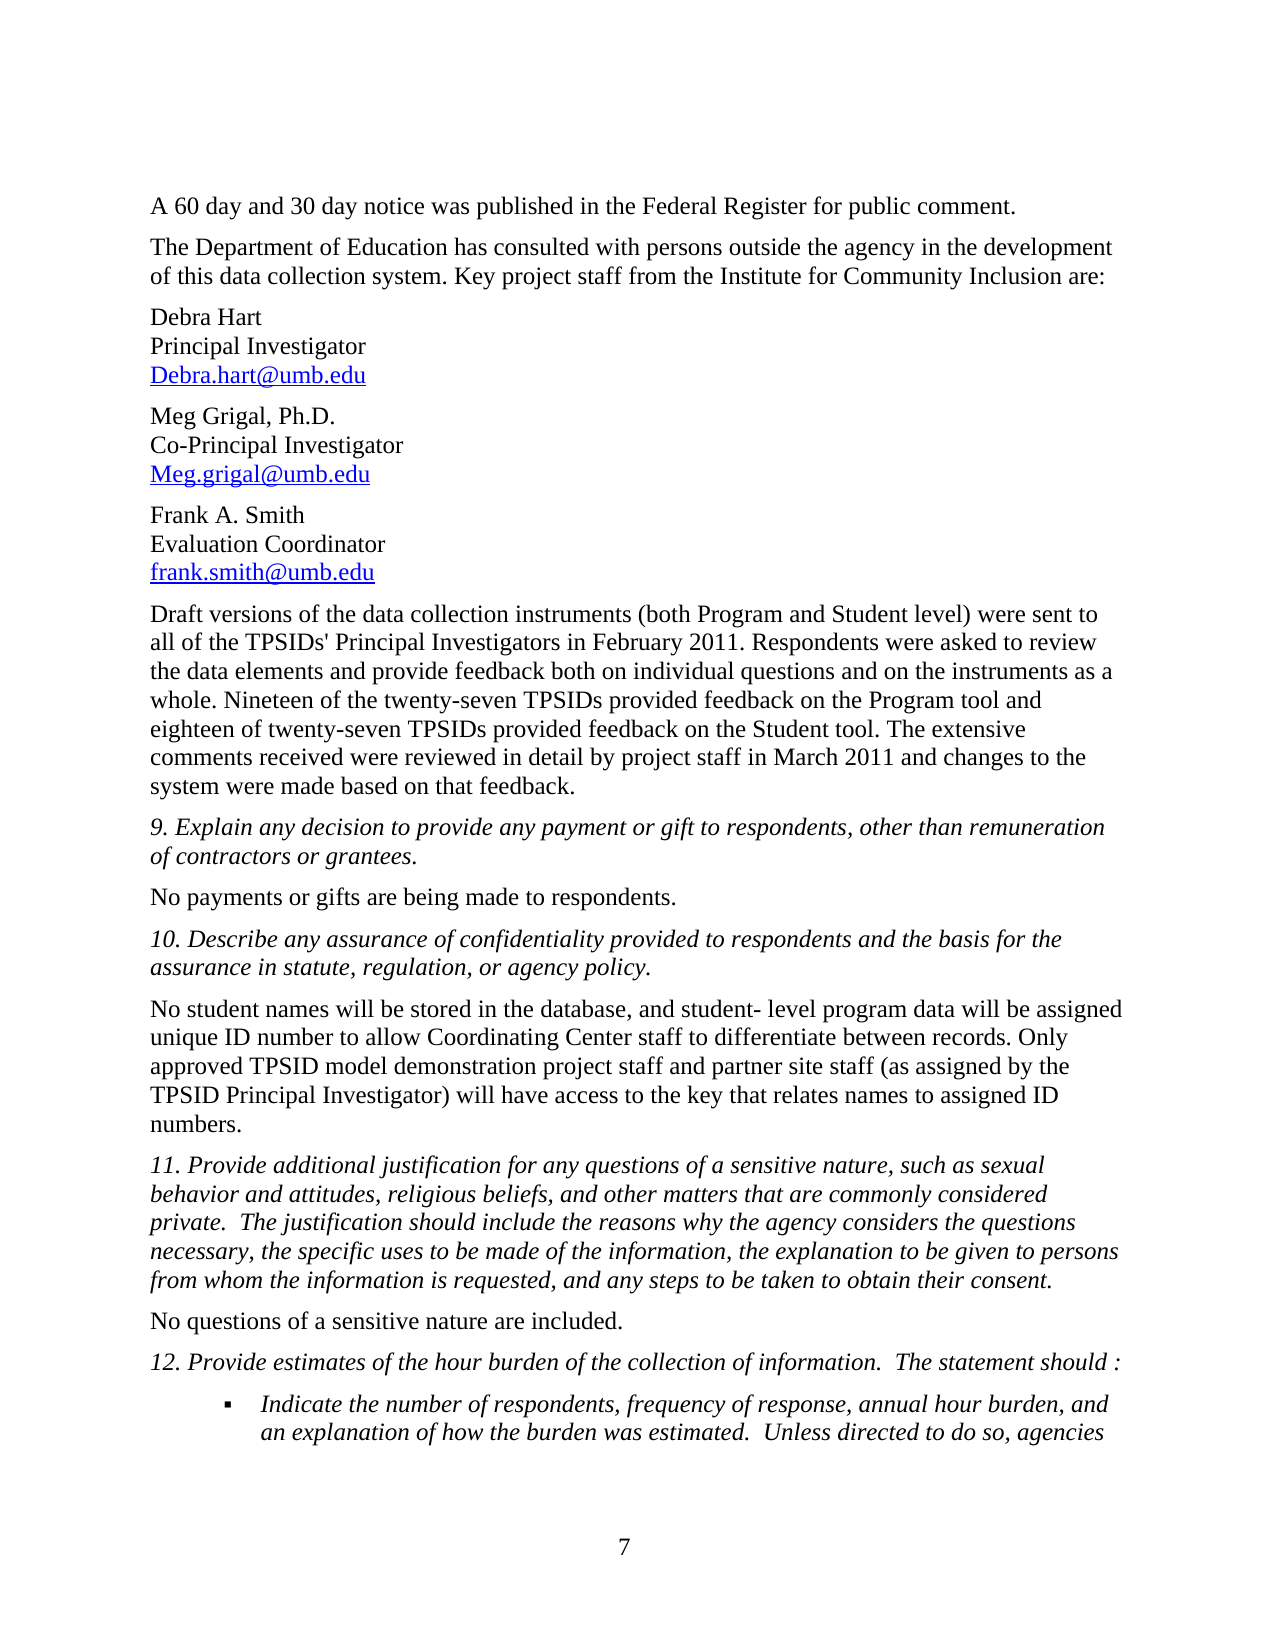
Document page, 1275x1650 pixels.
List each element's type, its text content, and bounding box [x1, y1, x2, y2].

text Principal Investigator Debra.hart@umb.edu [150, 331, 1125, 389]
text Frank A. Smith Evaluation Coordinator frank.smith@umb.edu [150, 500, 1125, 586]
text Debra Hart [150, 302, 1125, 331]
text No questions of a sensitive nature are included. [150, 1306, 1125, 1335]
text Meg Grigal, Ph.D. Co-Principal Investigator Meg.grigal@umb.edu [150, 401, 1125, 487]
text The Department of Education has consulted with persons outside the agency in the development of this data collection system. Key project staff from the Institute for Community Inclusion are: [150, 232, 1125, 290]
text No student names will be stored in the database, and level program data will be assigned unique ID number to allow Coordinating Center staff to differentiate between records. Only approved TPSID model demonstration project staff and partner site staff (as assigned by the TPSID P) will have access to the key that relates names to assigned ID numbers. [150, 994, 1125, 1137]
text Draft versions of the data collection instruments (both Program and Student level) were sent to all TPSIDs' Principal Investigators in February 2011. Respondents were asked to review the data elements and provide feedback both on individual questions and on the instruments as a whole. Nineteen of the twenty-seven TPSIDs provided feedback on the Program tool and eighteen of twenty-seven TPSIDs provided feedback on the Student tool. The extensive comments received were reviewed in detail by project staff in March 2011 and changes to the system were made based on that feedback. [150, 599, 1125, 800]
text No payments or gifts are being made to respondents. [150, 882, 1125, 911]
